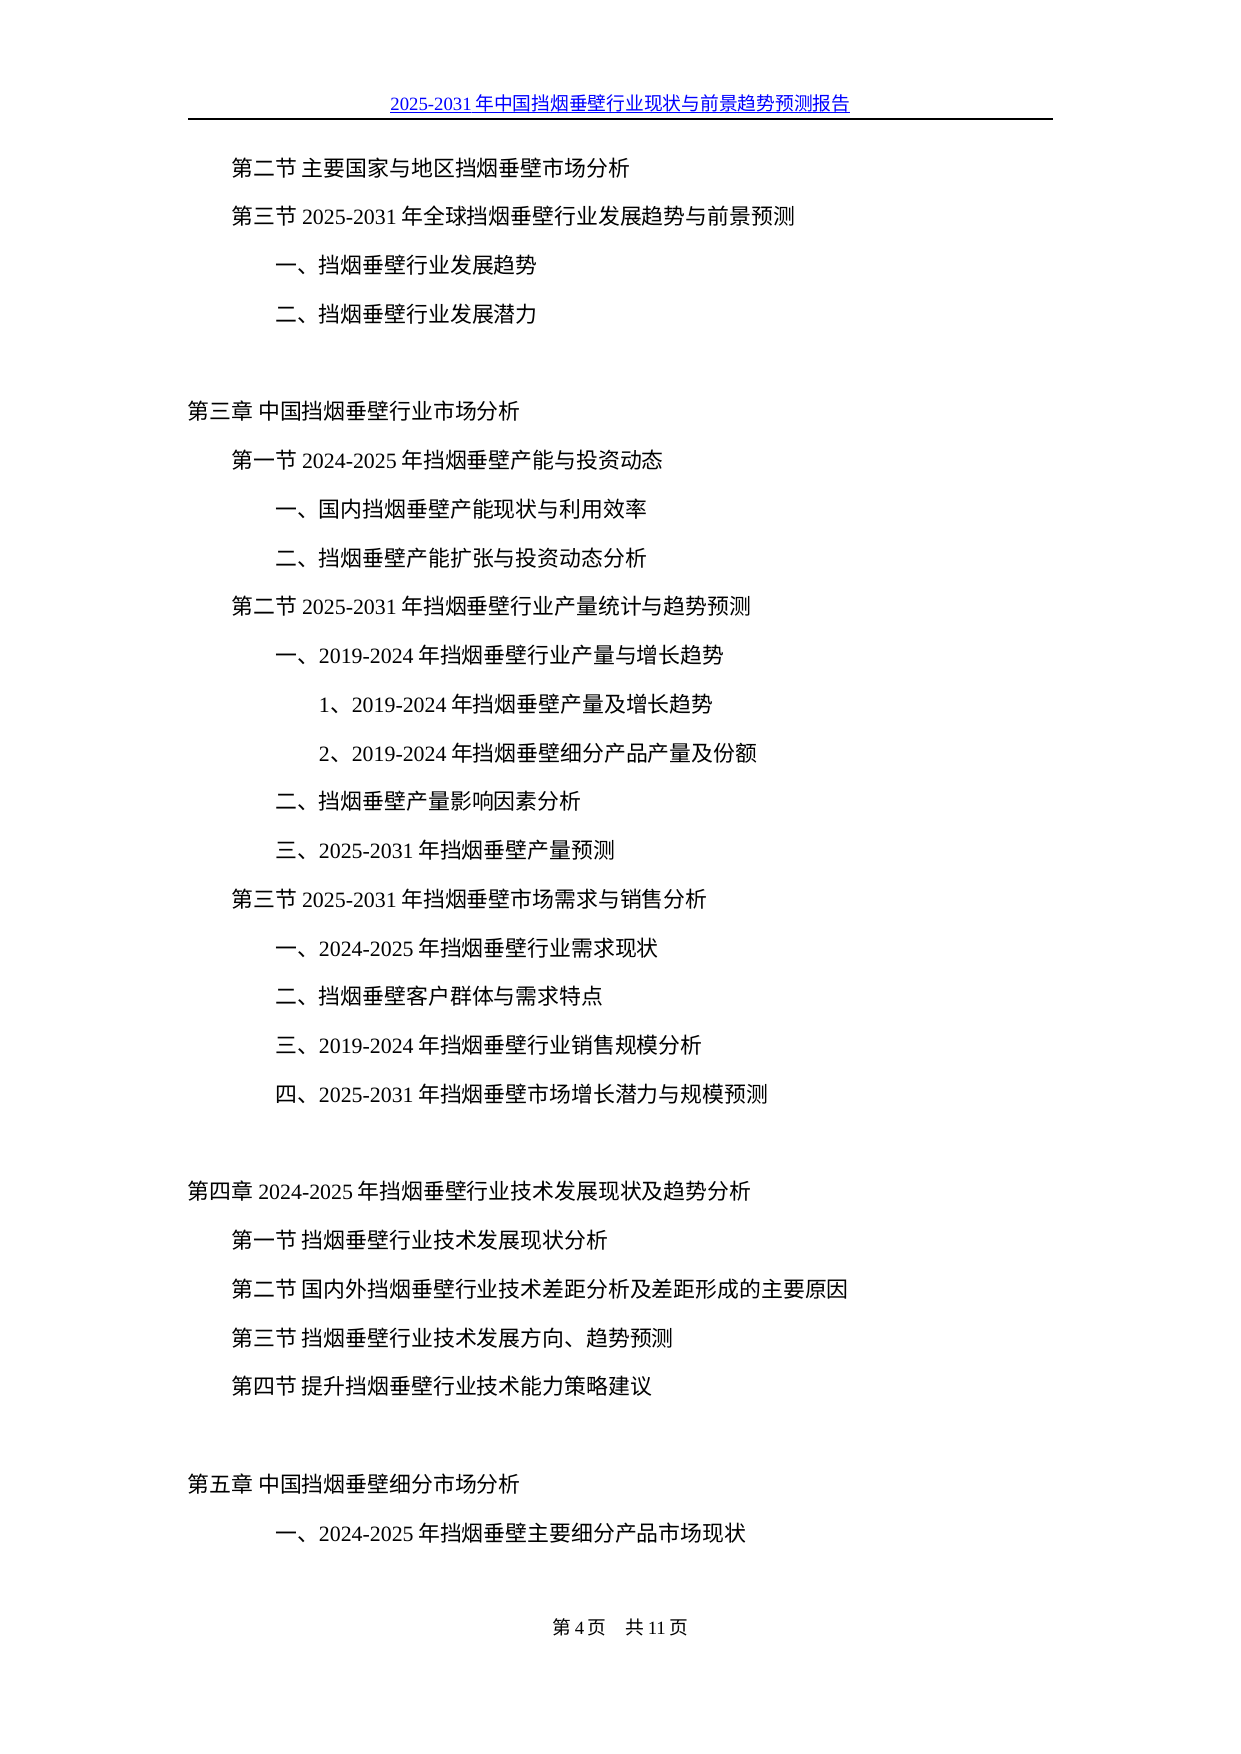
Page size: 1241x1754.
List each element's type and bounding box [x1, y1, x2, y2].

text [187, 150, 1053, 1548]
